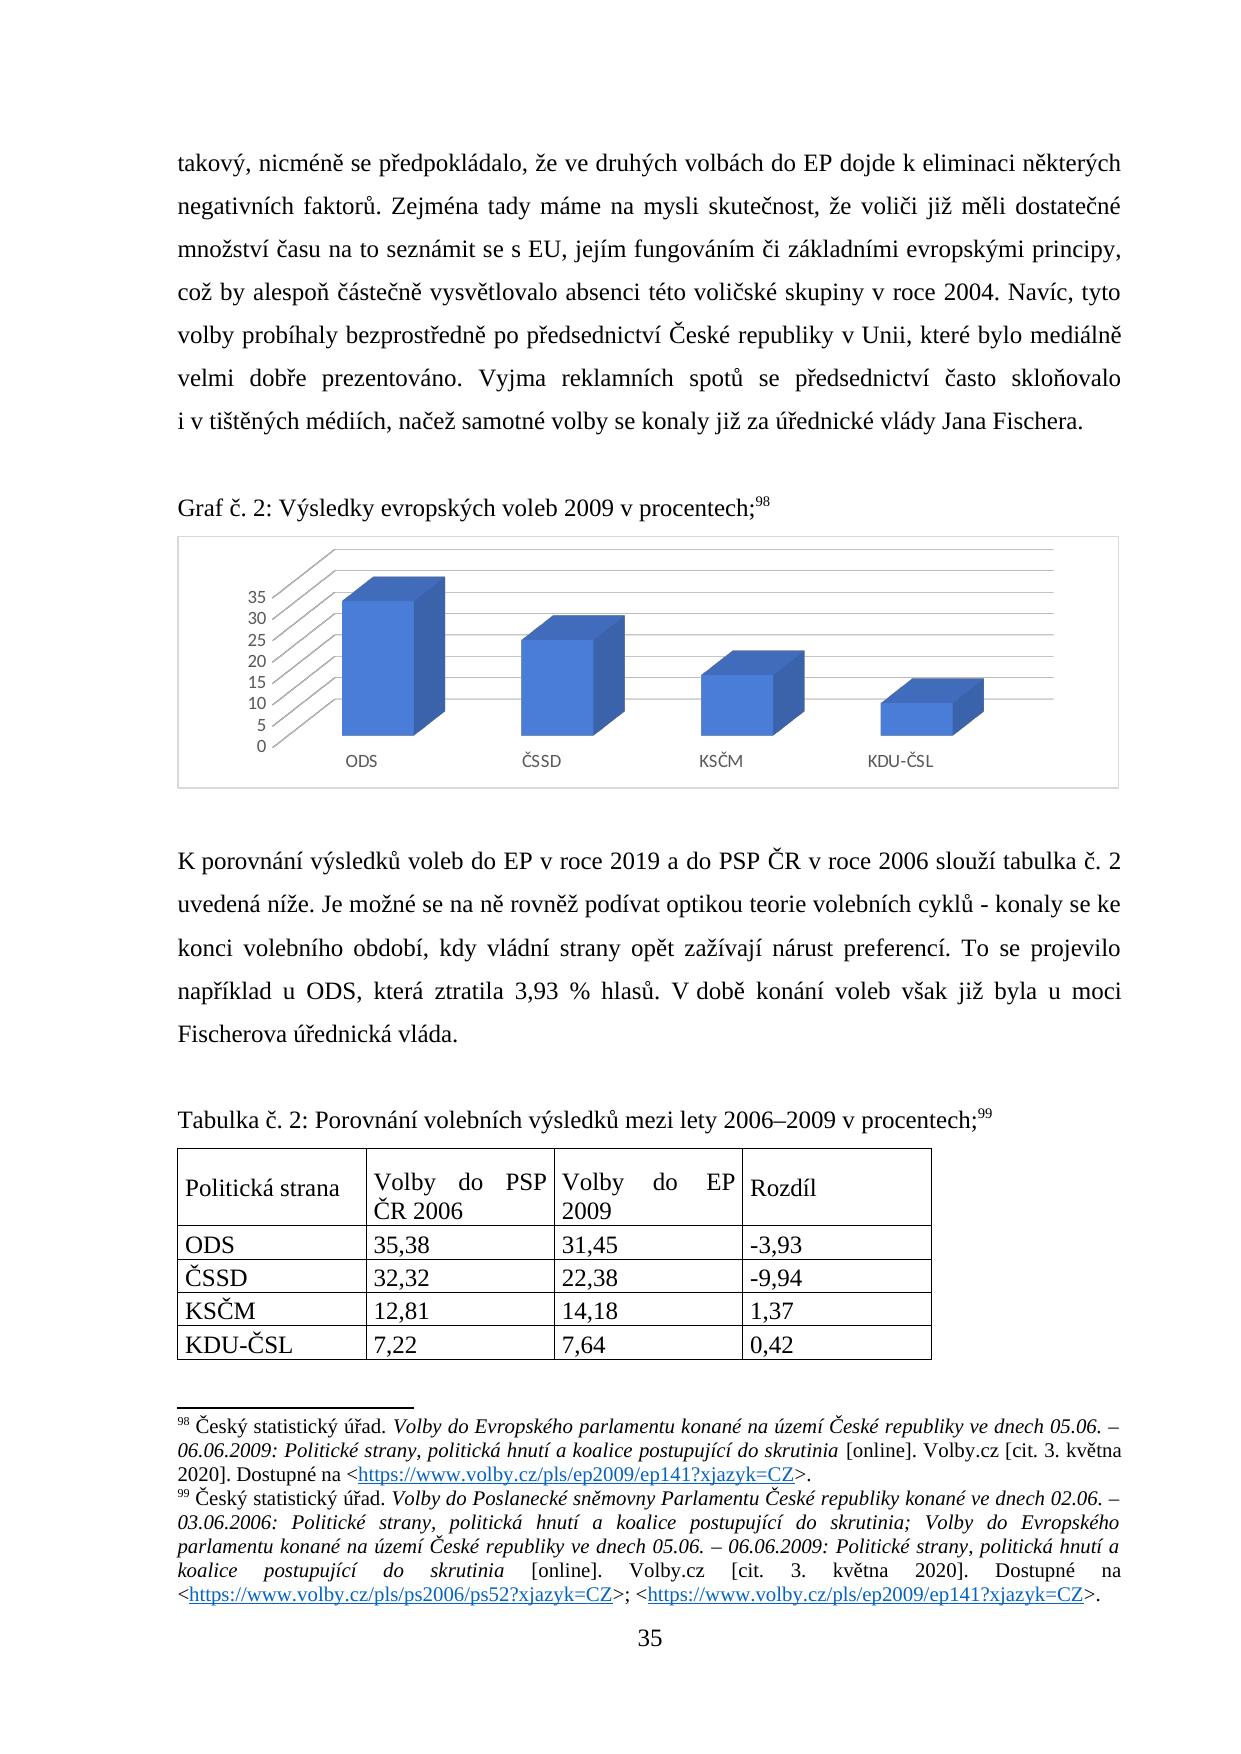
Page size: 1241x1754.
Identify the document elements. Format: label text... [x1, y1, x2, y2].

table_cell ODS [178, 1226, 366, 1259]
table_header Politická strana [178, 1149, 366, 1225]
table_cell ČSSD [178, 1260, 366, 1292]
table_header Volby do PSP ČR 2006 [367, 1149, 554, 1225]
table_cell KDU-ČSL [178, 1326, 366, 1359]
table_header Rozdíl [743, 1149, 931, 1225]
table_header Volby do EP 2009 [555, 1149, 742, 1225]
table_cell -9,94 [743, 1260, 931, 1292]
table_cell KSČM [178, 1293, 366, 1325]
table_cell 14,18 [555, 1293, 742, 1325]
table_cell 31,45 [555, 1226, 742, 1259]
table_cell -3,93 [743, 1226, 931, 1259]
table_cell 12,81 [367, 1293, 554, 1325]
text Graf č. 2: Výsledky evropských voleb 2009 v procentech; [177, 493, 1122, 521]
text Tabulka č. 2: Porovnání volebních výsledků mezi lety 2006–2009 v procentech; [177, 1105, 1122, 1134]
table_cell 22,38 [555, 1260, 742, 1292]
table_cell 1,37 [743, 1293, 931, 1325]
table_cell 7,22 [367, 1326, 554, 1359]
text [177, 148, 1122, 435]
table_cell 32,32 [367, 1260, 554, 1292]
table_cell 0,42 [743, 1326, 931, 1359]
table_cell 35,38 [367, 1226, 554, 1259]
text K porovnání výsledků voleb do EP v roce 2019 a do PSP ČR v roce 2006 slouží tabulka č. 2 uvedená níže. Je možné se na ně rovněž podívat optikou teorie volebních cyklů - konaly se ke konci volebního období, kdy vládní strany opět zažívají nárust preferencí. To se projevilo například u ODS, která ztratila 3,93 % hlasů. V době konání voleb však již byla u moci Fischerova úřednická vláda. [177, 846, 1122, 1048]
table_cell 7,64 [555, 1326, 742, 1359]
